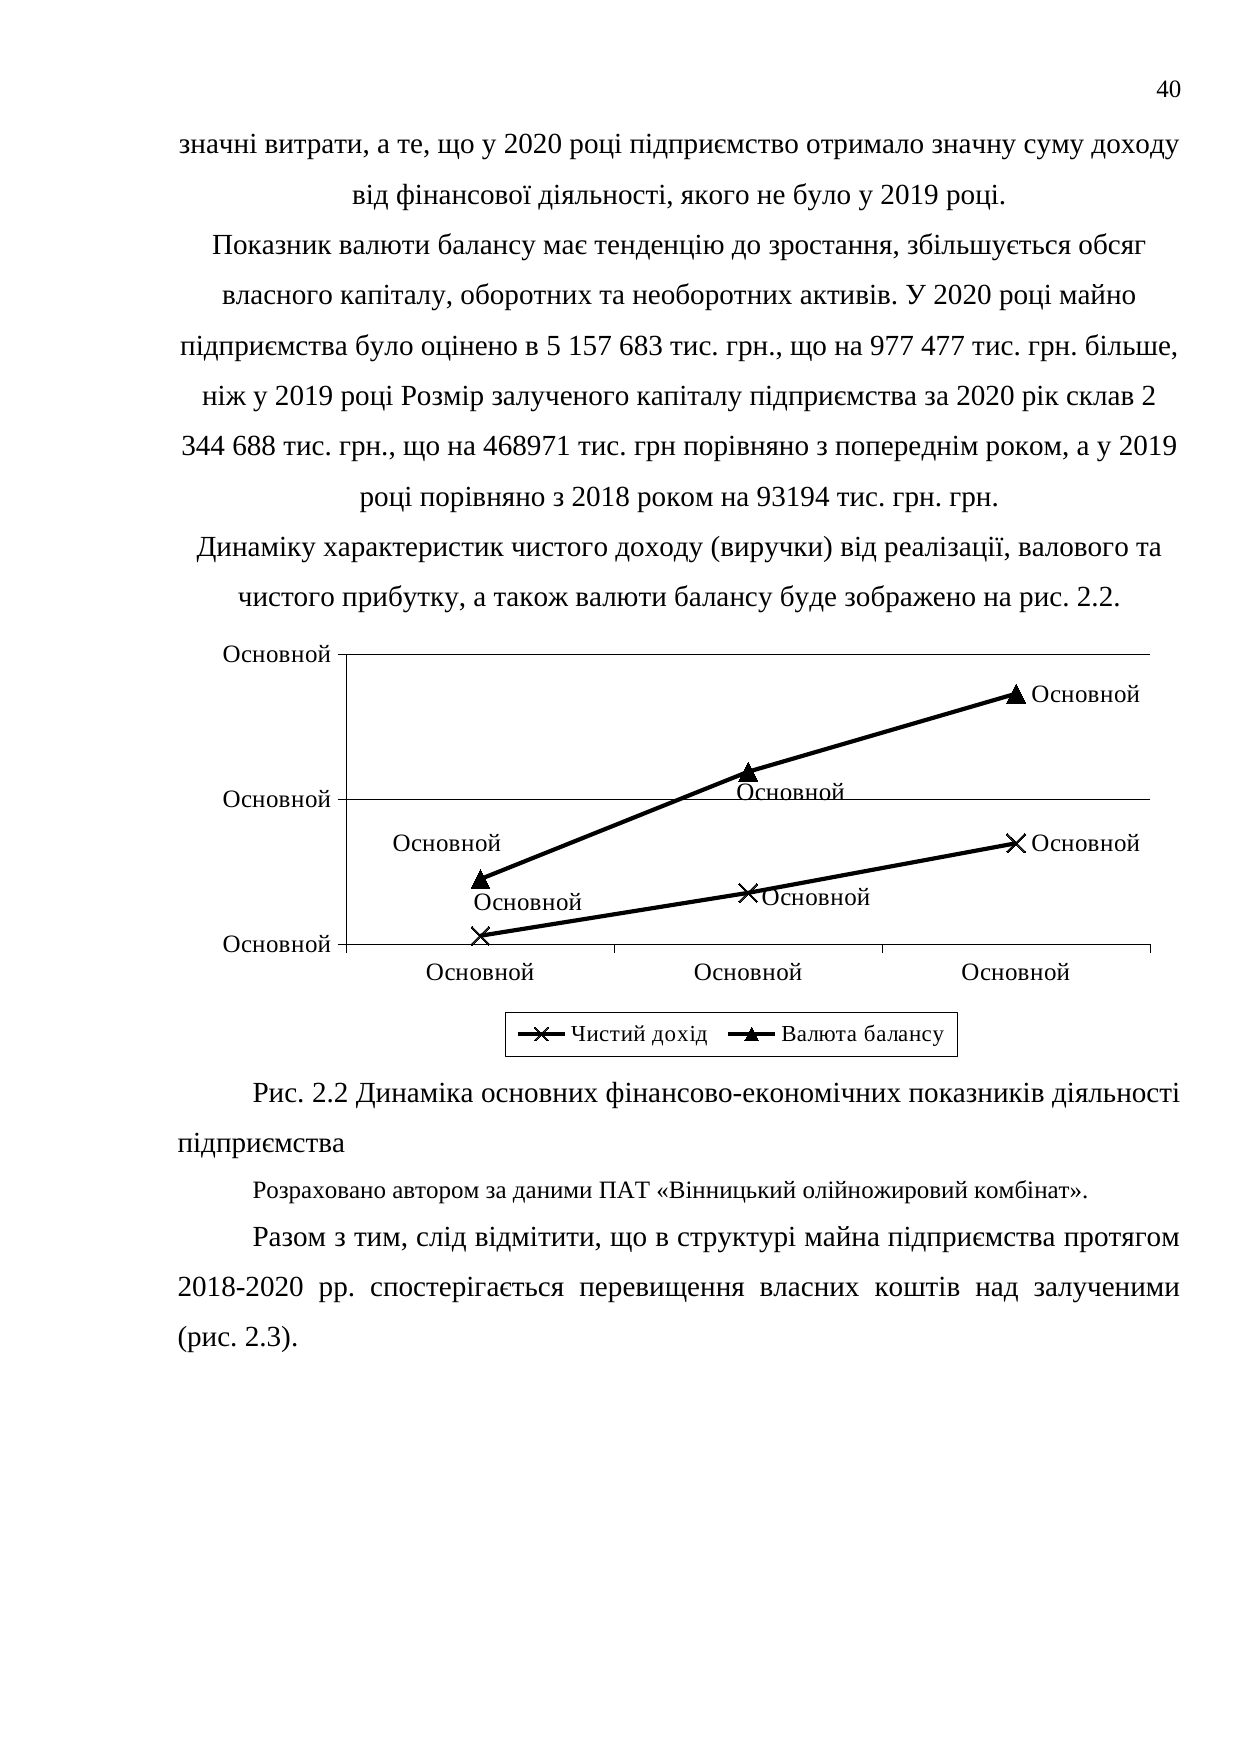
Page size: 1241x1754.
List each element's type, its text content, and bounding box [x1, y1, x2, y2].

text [177, 127, 1181, 210]
text Разом з тим, слід відмітити, що в структурі майна підприємства протягом 2018-2020 рр. спостерігається перевищення власних коштів над залученими (рис. 2.3). [177, 1219, 1181, 1353]
text Рис. 2.2 Динаміка основних фінансово-економічних показників діяльності підприємства [177, 1075, 1181, 1159]
text Показник валюти балансу має тенденцію до зростання, збільшується обсяг власного капіталу, оборотних та необоротних активів. У 2020 році майно підприємства було оцінено в 5 157 683 тис. грн., що на 977 477 тис. грн. більше, ніж у 2019 році Розмір залученого капіталу підприємства за 2020 рік склав 2 344 688 тис. грн., що на 468971 тис. грн порівняно з попереднім роком, а у 2019 році порівняно з 2018 роком на 93194 тис. грн. грн. [177, 227, 1181, 512]
text Розраховано автором за даними ПАТ «Вінницький олійножировий комбінат». [177, 1176, 1181, 1204]
text Динаміку характеристик чистого доходу (виручки) від реалізації, валового та чистого прибутку, а також валюти балансу буде зображено на рис. 2.2. [177, 529, 1181, 613]
